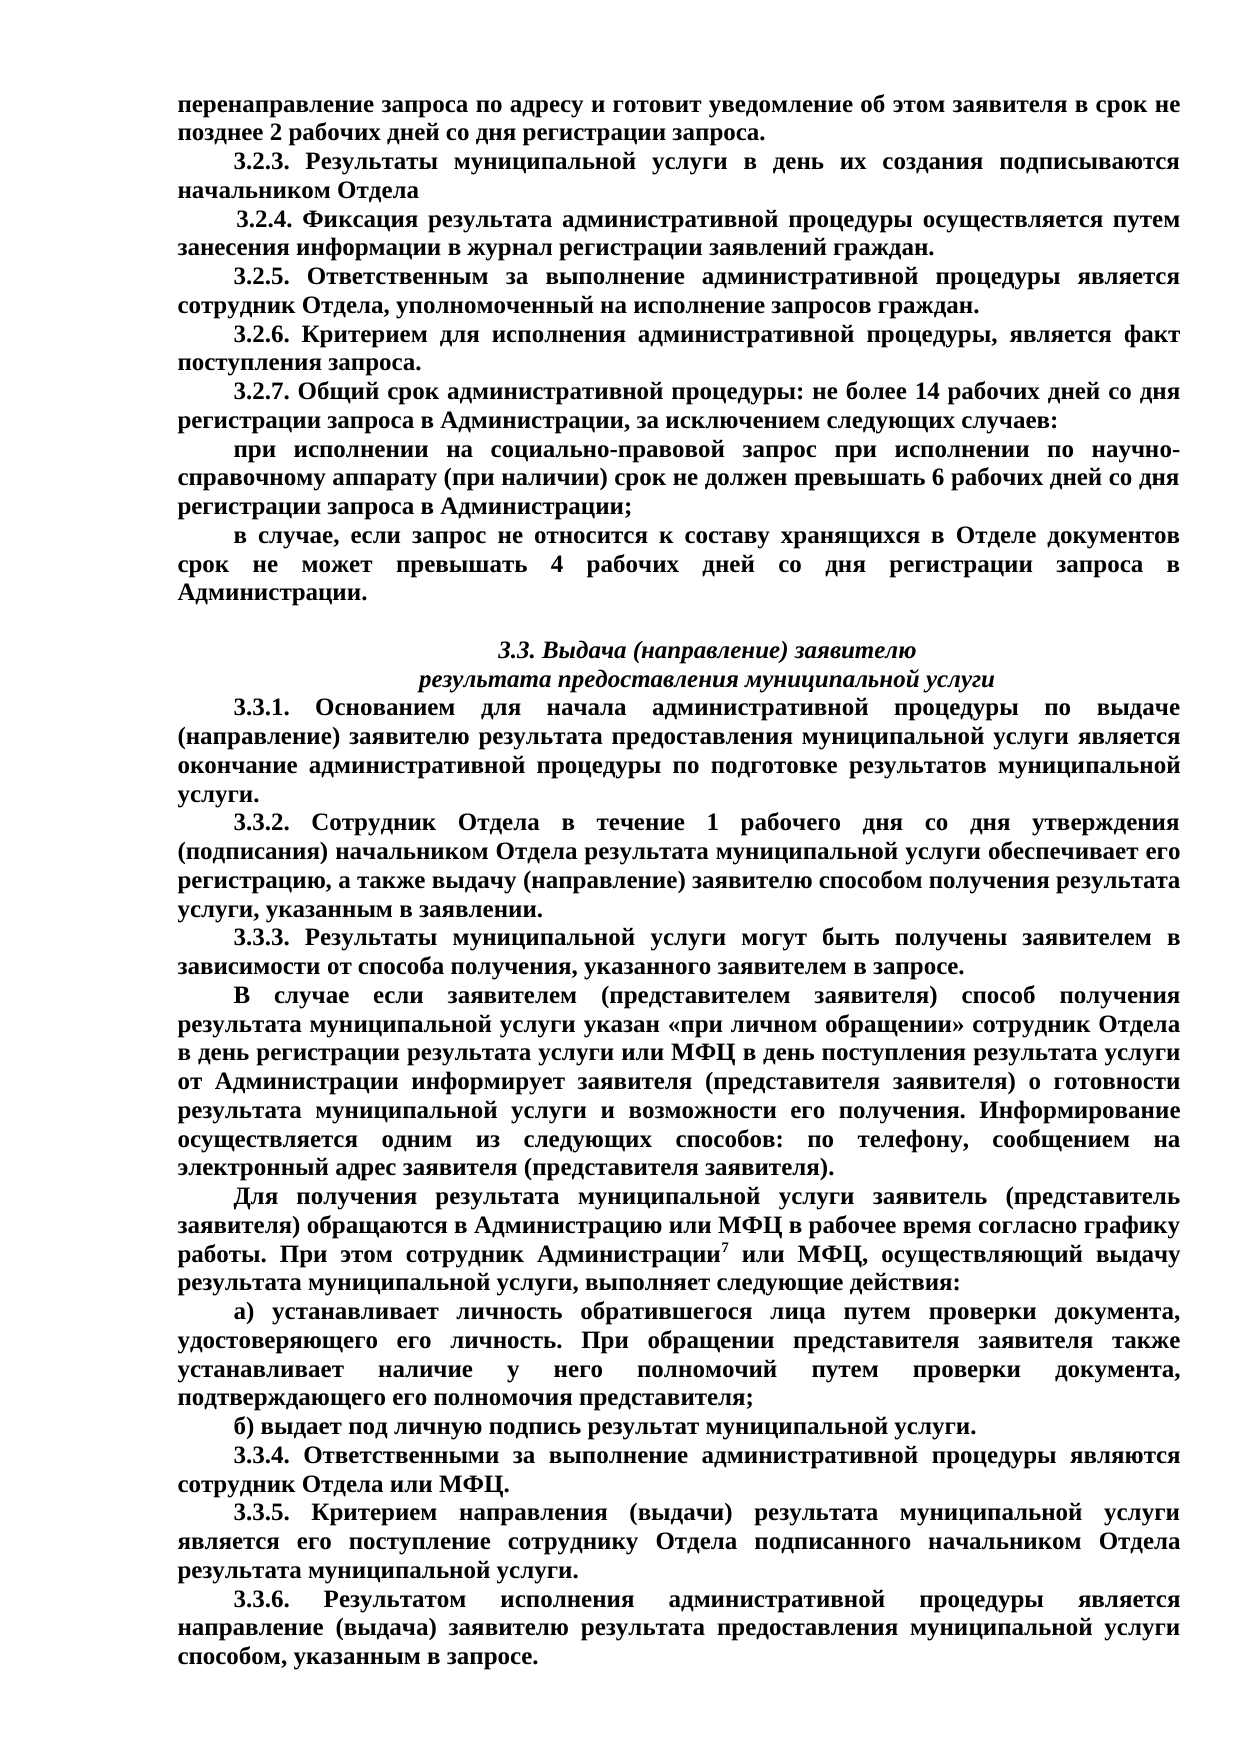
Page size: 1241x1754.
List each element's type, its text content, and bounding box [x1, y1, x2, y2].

text 3.2.7. Общий срок административной процедуры: не более 14 рабочих дней со дня регистрации запроса в Администрации, за исключением следующих случаев: [177, 376, 1181, 434]
text результата предоставления муниципальной услуги [177, 664, 1181, 692]
text 3.3.5. Критерием направления (выдачи) результата муниципальной услуги является его поступление сотруднику Отдела подписанного начальником Отдела результата муниципальной услуги. [177, 1497, 1181, 1584]
text б) выдает под личную подпись результат муниципальной услуги. [177, 1411, 1181, 1440]
text 3.2.5. Ответственным за выполнение административной процедуры является сотрудник Отдела, уполномоченный на исполнение запросов граждан. [177, 261, 1181, 319]
text В случае если заявителем (представителем заявителя) способ получения результата муниципальной услуги указан «при личном обращении» сотрудник Отдела в день регистрации результата услуги или МФЦ в день поступления результата услуги от Администрации информирует заявителя (представителя заявителя) о готовности результата муниципальной услуги и возможности его получения. Информирование осуществляется одним из следующих способов: по телефону, сообщением на электронный адрес заявителя (представителя заявителя). [177, 980, 1181, 1181]
text 3.3.3. Результаты муниципальной услуги могут быть получены заявителем в зависимости от способа получения, указанного заявителем в запросе. [177, 922, 1181, 980]
text при исполнении на социально-правовой запрос при исполнении по научно-справочному аппарату (при наличии) срок не должен превышать 6 рабочих дней со дня регистрации запроса в Администрации; [177, 434, 1181, 520]
text 3.2.3. Результаты муниципальной услуги в день их создания подписываются начальником Отдела [177, 146, 1181, 204]
text 3.3.6. Результатом исполнения административной процедуры является направление (выдача) заявителю результата предоставления муниципальной услуги способом, указанным в запросе. [177, 1584, 1181, 1670]
text 3.3.4. Ответственными за выполнение административной процедуры являются сотрудник Отдела или МФЦ. [177, 1440, 1181, 1497]
text а) устанавливает личность обратившегося лица путем проверки документа, удостоверяющего его личность. При обращении представителя заявителя также устанавливает наличие у него полномочий путем проверки документа, подтверждающего его полномочия представителя; [177, 1296, 1181, 1411]
text Для получения результата муниципальной услуги заявитель (представитель заявителя) обращаются в Администрацию или МФЦ в рабочее время согласно графику работы. При этом сотрудник Администрации7 или МФЦ, осуществляющий выдачу результата муниципальной услуги, выполняет следующие действия: [177, 1181, 1181, 1296]
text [177, 89, 1181, 146]
text 3.3.1. Основанием для начала административной процедуры по выдаче (направление) заявителю результата предоставления муниципальной услуги является окончание административной процедуры по подготовке результатов муниципальной услуги. [177, 692, 1181, 807]
text 3.3.2. Сотрудник Отдела в течение 1 рабочего дня со дня утверждения (подписания) начальником Отдела результата муниципальной услуги обеспечивает его регистрацию, а также выдачу (направление) заявителю способом получения результата услуги, указанным в заявлении. [177, 807, 1181, 922]
text 3.2.6. Критерием для исполнения административной процедуры, является факт поступления запроса. [177, 319, 1181, 376]
text 3.2.4. Фиксация результата административной процедуры осуществляется путем занесения информации в журнал регистрации заявлений граждан. [177, 204, 1181, 261]
text в случае, если запрос не относится к составу хранящихся в Отделе документов срок не может превышать 4 рабочих дней со дня регистрации запроса в Администрации. [177, 520, 1181, 606]
text 3.3. Выдача (направление) заявителю [177, 635, 1181, 664]
